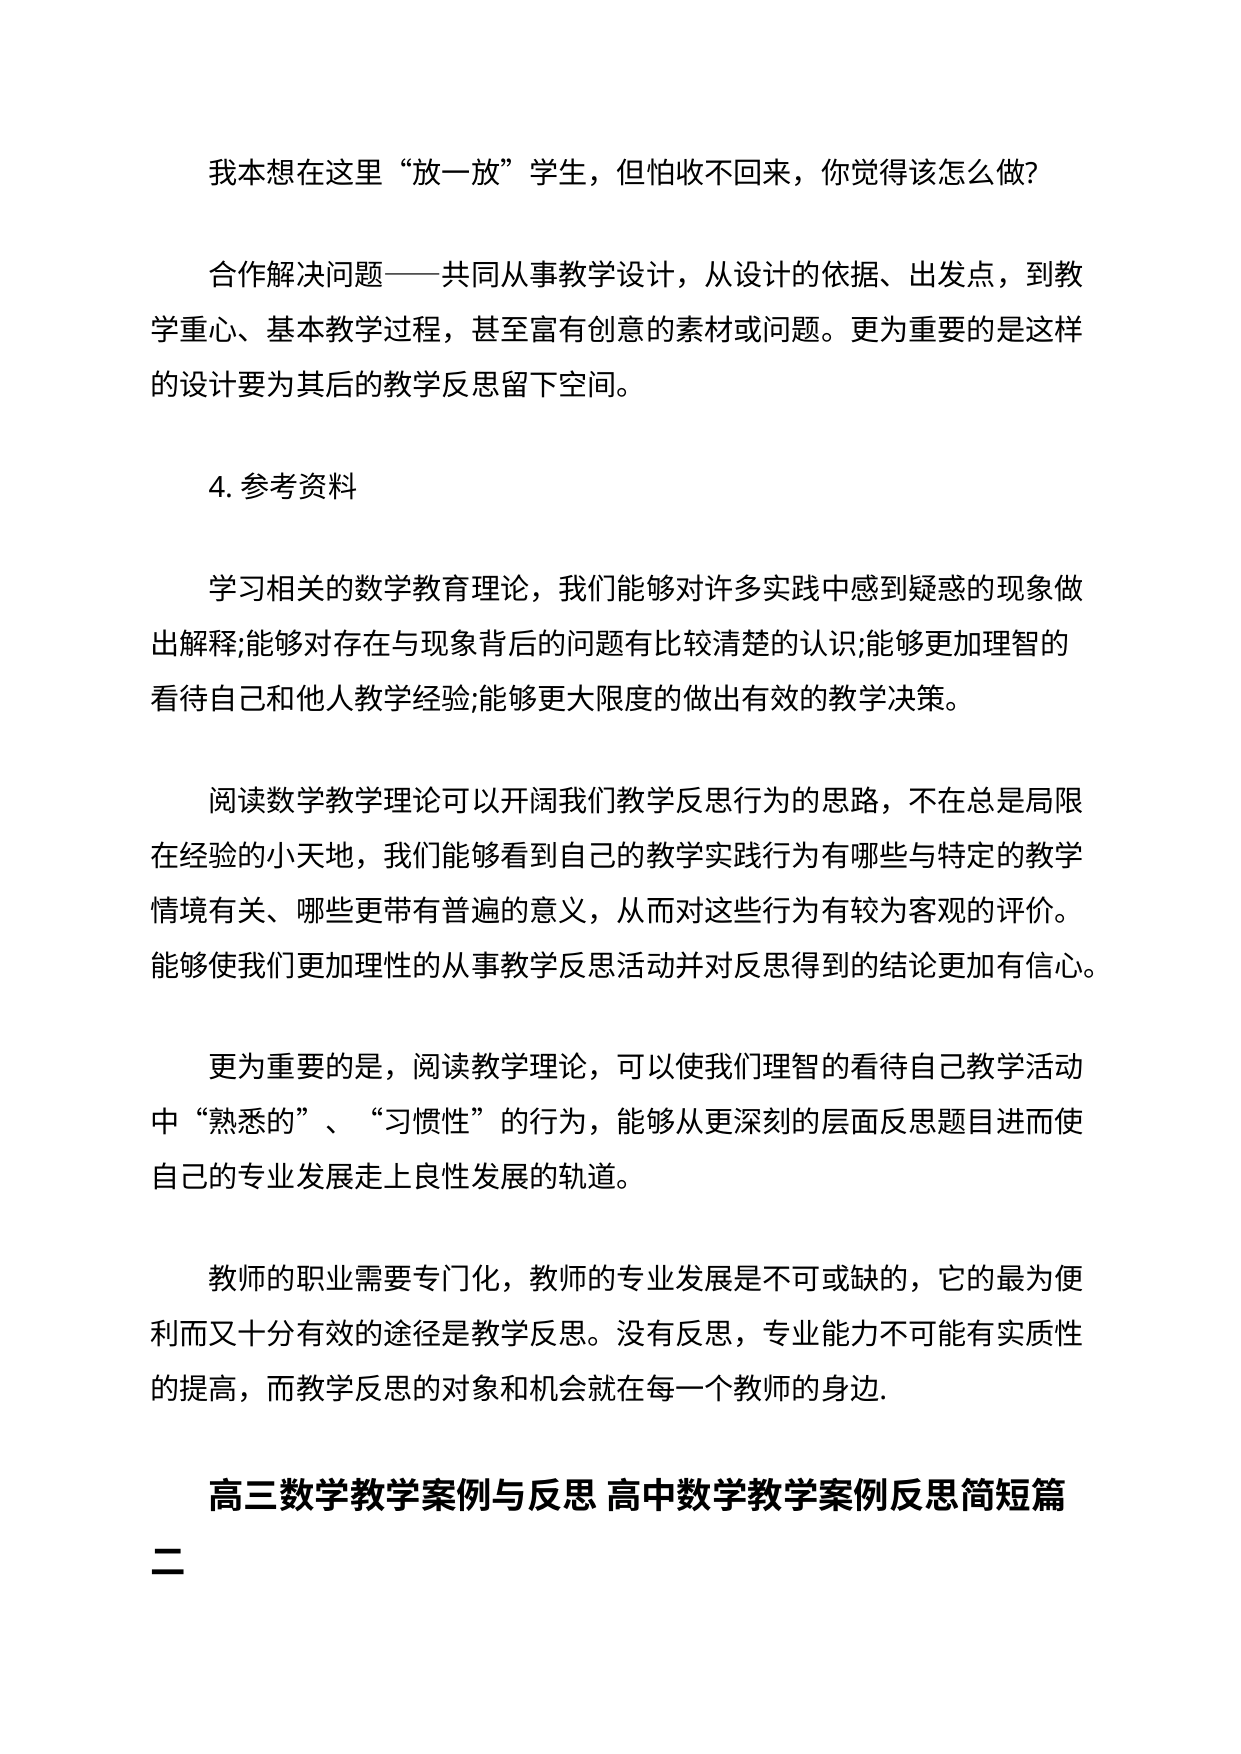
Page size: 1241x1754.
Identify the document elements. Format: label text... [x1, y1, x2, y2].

text 教师的职业需要专门化，教师的专业发展是不可或缺的，它的最为便利而又十分有效的途径是教学反思。没有反思，专业能力不可能有实质性的提高，而教学反思的对象和机会就在每一个教师的身边. [150, 1255, 1090, 1408]
text 合作解决问题——共同从事教学设计，从设计的依据、出发点，到教学重心、基本教学过程，甚至富有创意的素材或问题。更为重要的是这样的设计要为其后的教学反思留下空间。 [150, 252, 1090, 404]
text 更为重要的是，阅读教学理论，可以使我们理智的看待自己教学活动中“熟悉的”、“习惯性”的行为，能够从更深刻的层面反思题目进而使自己的专业发展走上良性发展的轨道。 [150, 1044, 1090, 1196]
text 我本想在这里“放一放”学生，但怕收不回来，你觉得该怎么做? [150, 150, 1090, 192]
text 4. 参考资料 [150, 463, 1090, 506]
text 阅读数学教学理论可以开阔我们教学反思行为的思路，不在总是局限在经验的小天地，我们能够看到自己的教学实践行为有哪些与特定的教学情境有关、哪些更带有普遍的意义，从而对这些行为有较为客观的评价。能够使我们更加理性的从事教学反思活动并对反思得到的结论更加有信心。 [150, 777, 1090, 984]
text 学习相关的数学教育理论，我们能够对许多实践中感到疑惑的现象做出解释;能够对存在与现象背后的问题有比较清楚的认识;能够更加理智的看待自己和他人教学经验;能够更大限度的做出有效的教学决策。 [150, 566, 1090, 718]
text 高三数学教学案例与反思 高中数学教学案例反思简短篇二 [150, 1467, 1090, 1585]
